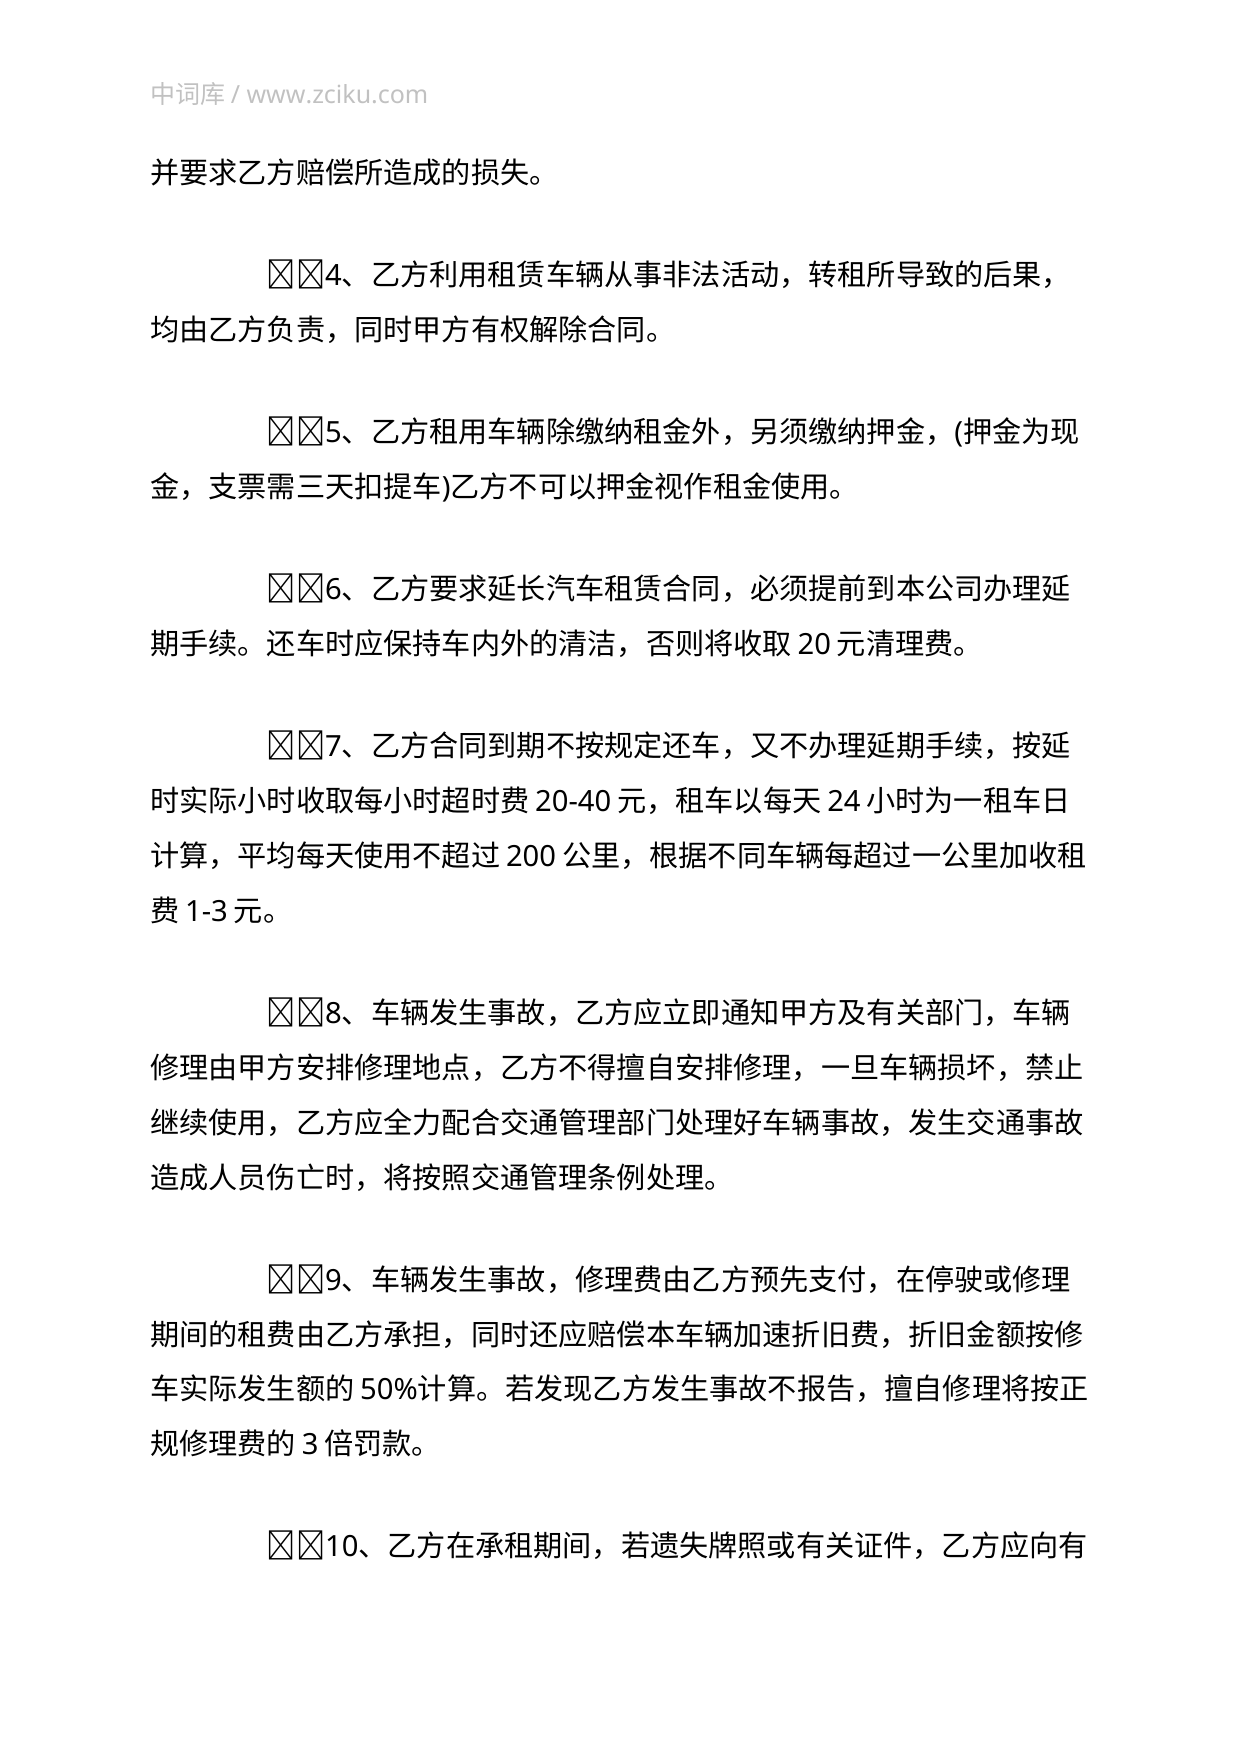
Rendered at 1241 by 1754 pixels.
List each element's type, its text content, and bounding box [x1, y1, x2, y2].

text 8、车辆发生事故，乙方应立即通知甲方及有关部门，车辆修理由甲方安排修理地点，乙方不得擅自安排修理，一旦车辆损坏，禁止继续使用，乙方应全力配合交通管理部门处理好车辆事故，发生交通事故造成人员伤亡时，将按照交通管理条例处理。 [150, 989, 1090, 1197]
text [150, 150, 1090, 192]
text 9、车辆发生事故，修理费由乙方预先支付，在停驶或修理期间的租费由乙方承担，同时还应赔偿本车辆加速折旧费，折旧金额按修车实际发生额的50%计算。若发现乙方发生事故不报告，擅自修理将按正规修理费的3倍罚款。 [150, 1256, 1090, 1463]
text 7、乙方合同到期不按规定还车，又不办理延期手续，按延时实际小时收取每小时超时费20-40元，租车以每天24小时为一租车日计算，平均每天使用不超过200公里，根据不同车辆每超过一公里加收租费1-3元。 [150, 722, 1090, 930]
text 4、乙方利用租赁车辆从事非法活动，转租所导致的后果，均由乙方负责，同时甲方有权解除合同。 [150, 252, 1090, 349]
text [150, 1523, 1090, 1565]
text 6、乙方要求延长汽车租赁合同，必须提前到本公司办理延期手续。还车时应保持车内外的清洁，否则将收取20元清理费。 [150, 566, 1090, 663]
text 5、乙方租用车辆除缴纳租金外，另须缴纳押金，(押金为现金，支票需三天扣提车)乙方不可以押金视作租金使用。 [150, 408, 1090, 506]
